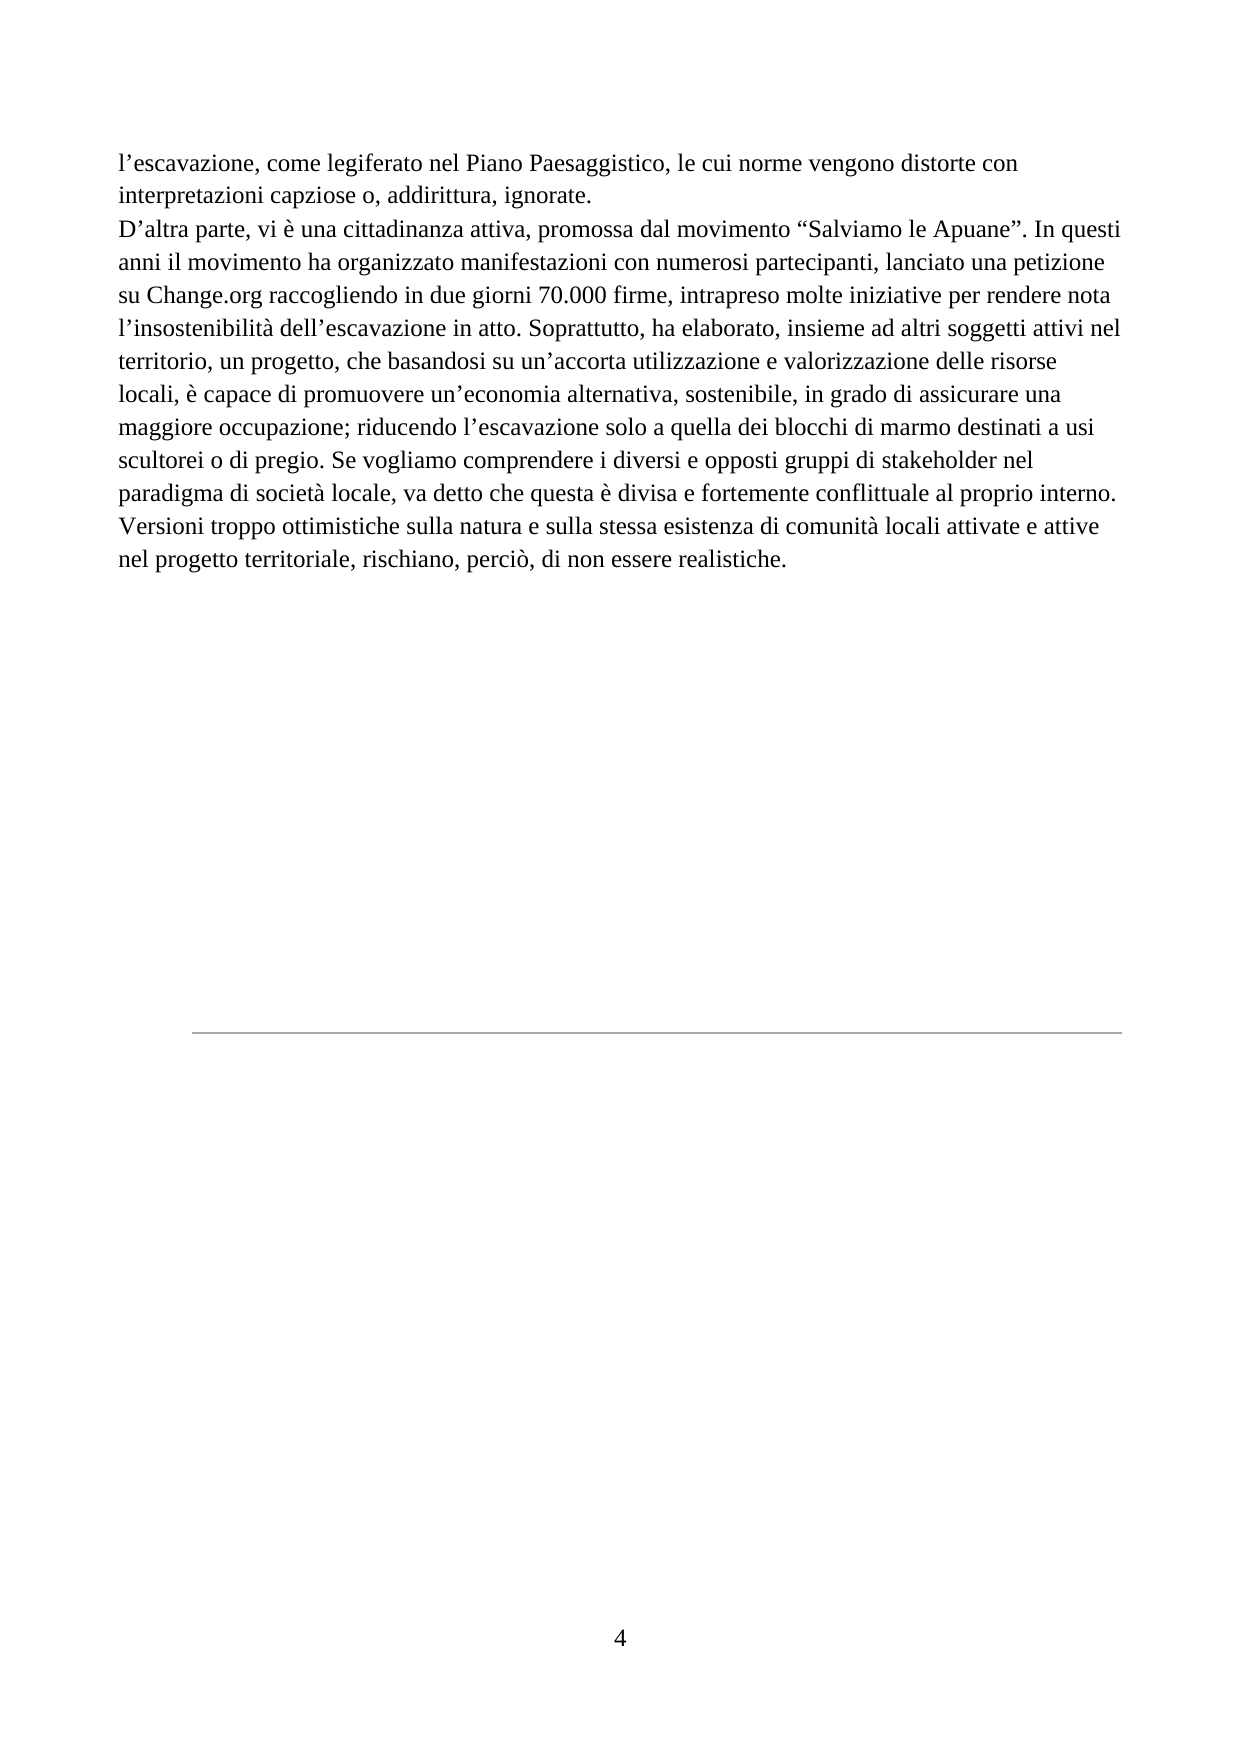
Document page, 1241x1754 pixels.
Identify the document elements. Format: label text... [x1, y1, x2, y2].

text D’altra parte, vi è una cittadinanza attiva, promossa dal movimento “Salviamo le Apuane”. In questi anni il movimento ha organizzato manifestazioni con numerosi partecipanti, lanciato una petizione su Change.org raccogliendo in due giorni 70.000 firme, intrapreso molte iniziative per rendere nota l’insostenibilità dell’escavazione in atto. Soprattutto, ha elaborato, insieme ad altri soggetti attivi nel territorio, un progetto, che basandosi su un’accorta utilizzazione e valorizzazione delle risorse locali, è capace di promuovere un’economia alternativa, sostenibile, in grado di assicurare una maggiore occupazione; riducendo l’escavazione solo a quella dei blocchi di marmo destinati a usi scultorei o di pregio. Se vogliamo comprendere i diversi e opposti gruppi di stakeholder nel paradigma di società locale, va detto che questa è divisa e fortemente conflittuale al proprio interno. Versioni troppo ottimistiche sulla natura e sulla stessa esistenza di comunità locali attivate e attive nel progetto territoriale, rischiano, perciò, di non essere realistiche. [118, 214, 1122, 573]
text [118, 148, 1122, 209]
